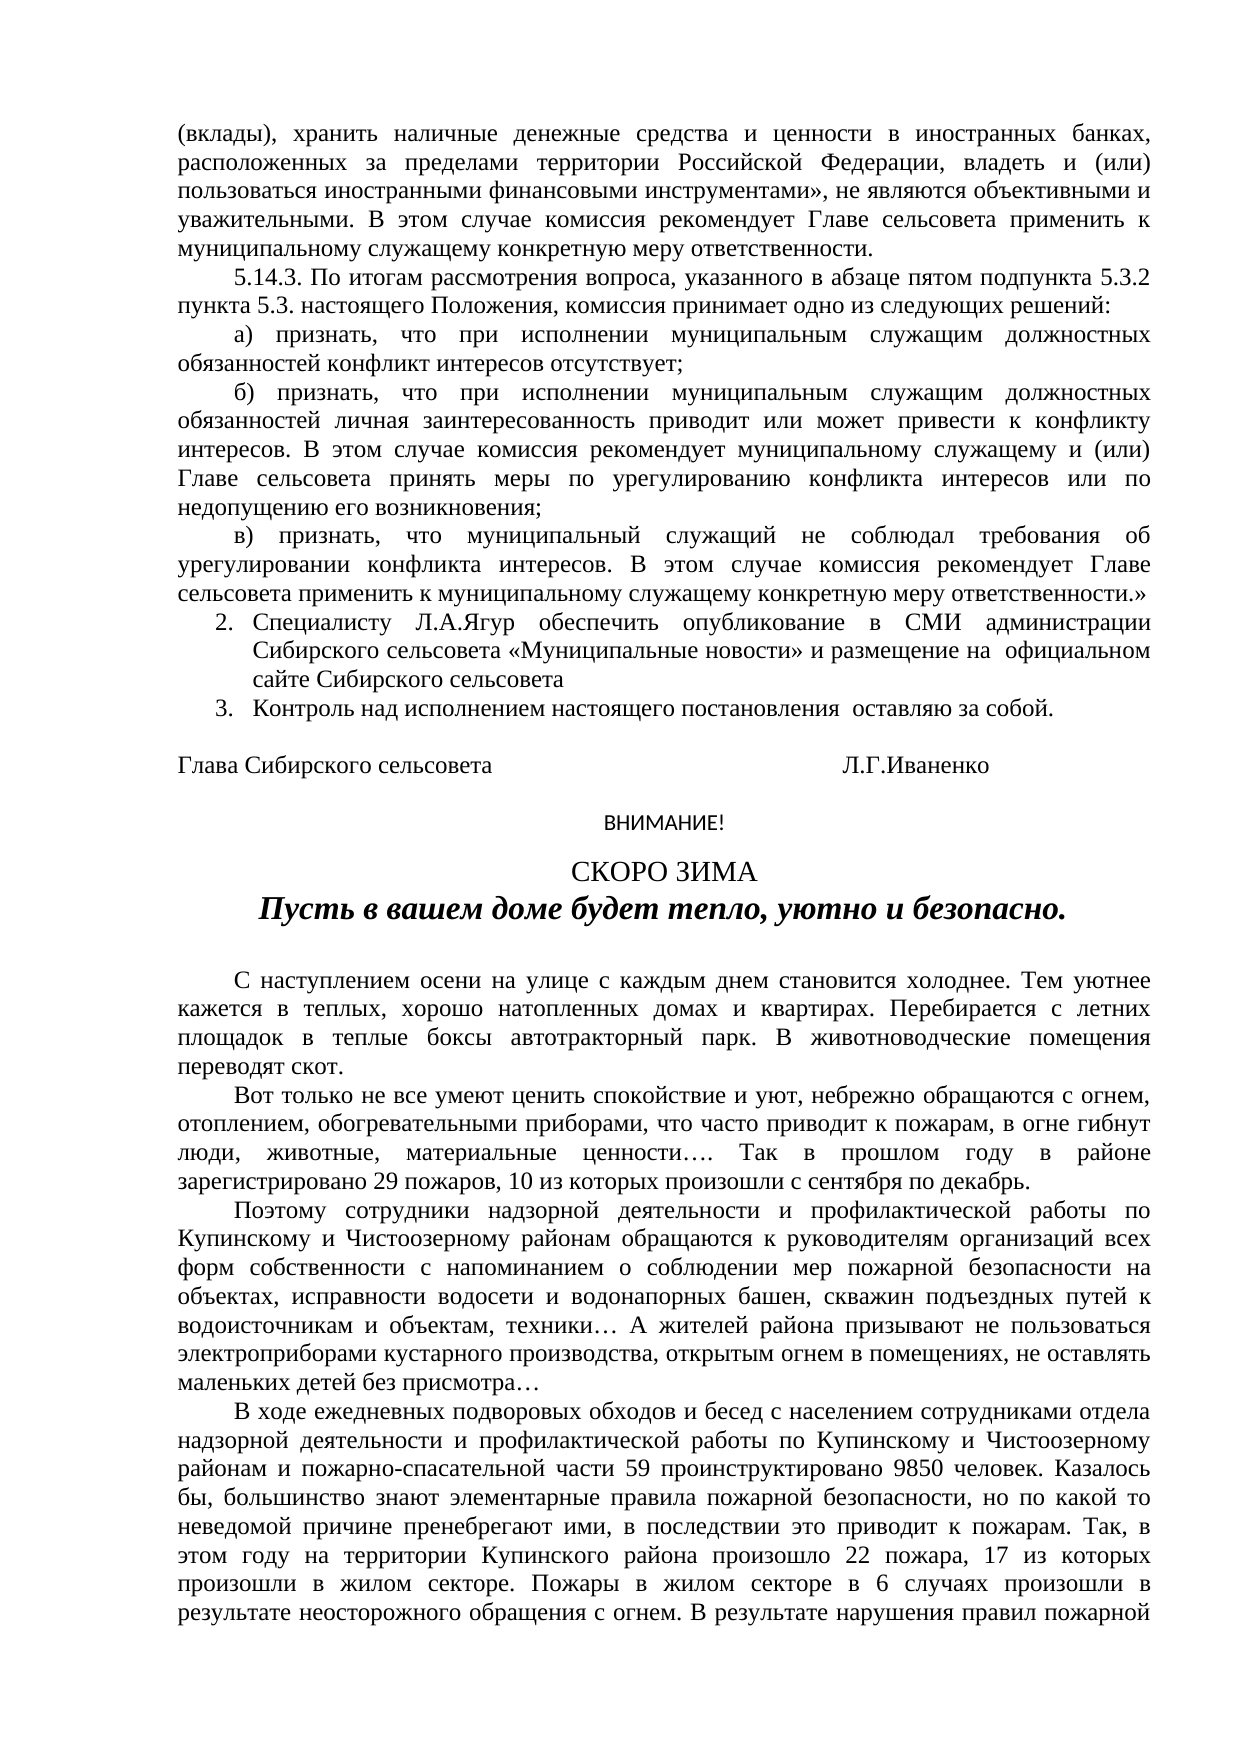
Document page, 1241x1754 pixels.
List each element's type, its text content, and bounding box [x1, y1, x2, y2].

list Контроль над исполнением настоящего постановления оставляю за собой. [215, 693, 1152, 722]
text Глава Сибирского сельсовета Л.Г.Иваненко [177, 751, 1152, 779]
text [177, 1396, 1152, 1626]
text а) признать, что при исполнении муниципальным служащим должностных обязанностей конфликт интересов отсутствует; [177, 319, 1152, 377]
list Специалисту Л.А.Ягур обеспечить опубликование в СМИ администрации Сибирского сельсовета «Муниципальные новости» и размещение на официальном сайте Сибирского сельсовета [215, 607, 1152, 693]
text б) признать, что при исполнении муниципальным служащим должностных обязанностей личная заинтересованность приводит или может привести к конфликту интересов. В этом случае комиссия рекомендует муниципальному служащему и (или) Главе сельсовета принять меры по урегулированию конфликта интересов или по недопущению его возникновения; [177, 377, 1152, 521]
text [177, 118, 1152, 262]
text Вот только не все умеют ценить спокойствие и уют, небрежно обращаются с огнем, отоплением, обогревательными приборами, что часто приводит к пожарам, в огне гибнут люди, животные, материальные ценности…. Так в прошлом году в районе зарегистрировано 29 пожаров, 10 из которых произошли с сентября по декабрь. [177, 1080, 1152, 1195]
text С наступлением осени на улице с каждым днем становится холоднее. Тем уютнее кажется в теплых, хорошо натопленных домах и квартирах. Перебирается с летних площадок в теплые боксы автотракторный парк. В животноводческие помещения переводят скот. [177, 965, 1152, 1080]
text Поэтому сотрудники надзорной деятельности и профилактической работы по Купинскому и Чистоозерному районам обращаются к руководителям организаций всех форм собственности с напоминанием о соблюдении мер пожарной безопасности на объектах, исправности водосети и водонапорных башен, скважин подъездных путей к водоисточникам и объектам, техники… А жителей района призывают не пользоваться электроприборами кустарного производства, открытым огнем в помещениях, не оставлять маленьких детей без присмотра… [177, 1195, 1152, 1396]
text Пусть в вашем доме будет тепло, уютно и безопасно. [177, 888, 1152, 926]
text в) признать, что муниципальный служащий не соблюдал требования об урегулировании конфликта интересов. В этом случае комиссия рекомендует Главе сельсовета применить к муниципальному служащему конкретную меру ответственности.» [177, 521, 1152, 607]
text СКОРО ЗИМА [177, 854, 1152, 888]
text 5.14.3. По итогам рассмотрения вопроса, указанного в абзаце пятом подпункта 5.3.2 пункта 5.3. настоящего Положения, комиссия принимает одно из следующих решений: [177, 262, 1152, 319]
text ВНИМАНИЕ! [177, 808, 1152, 836]
